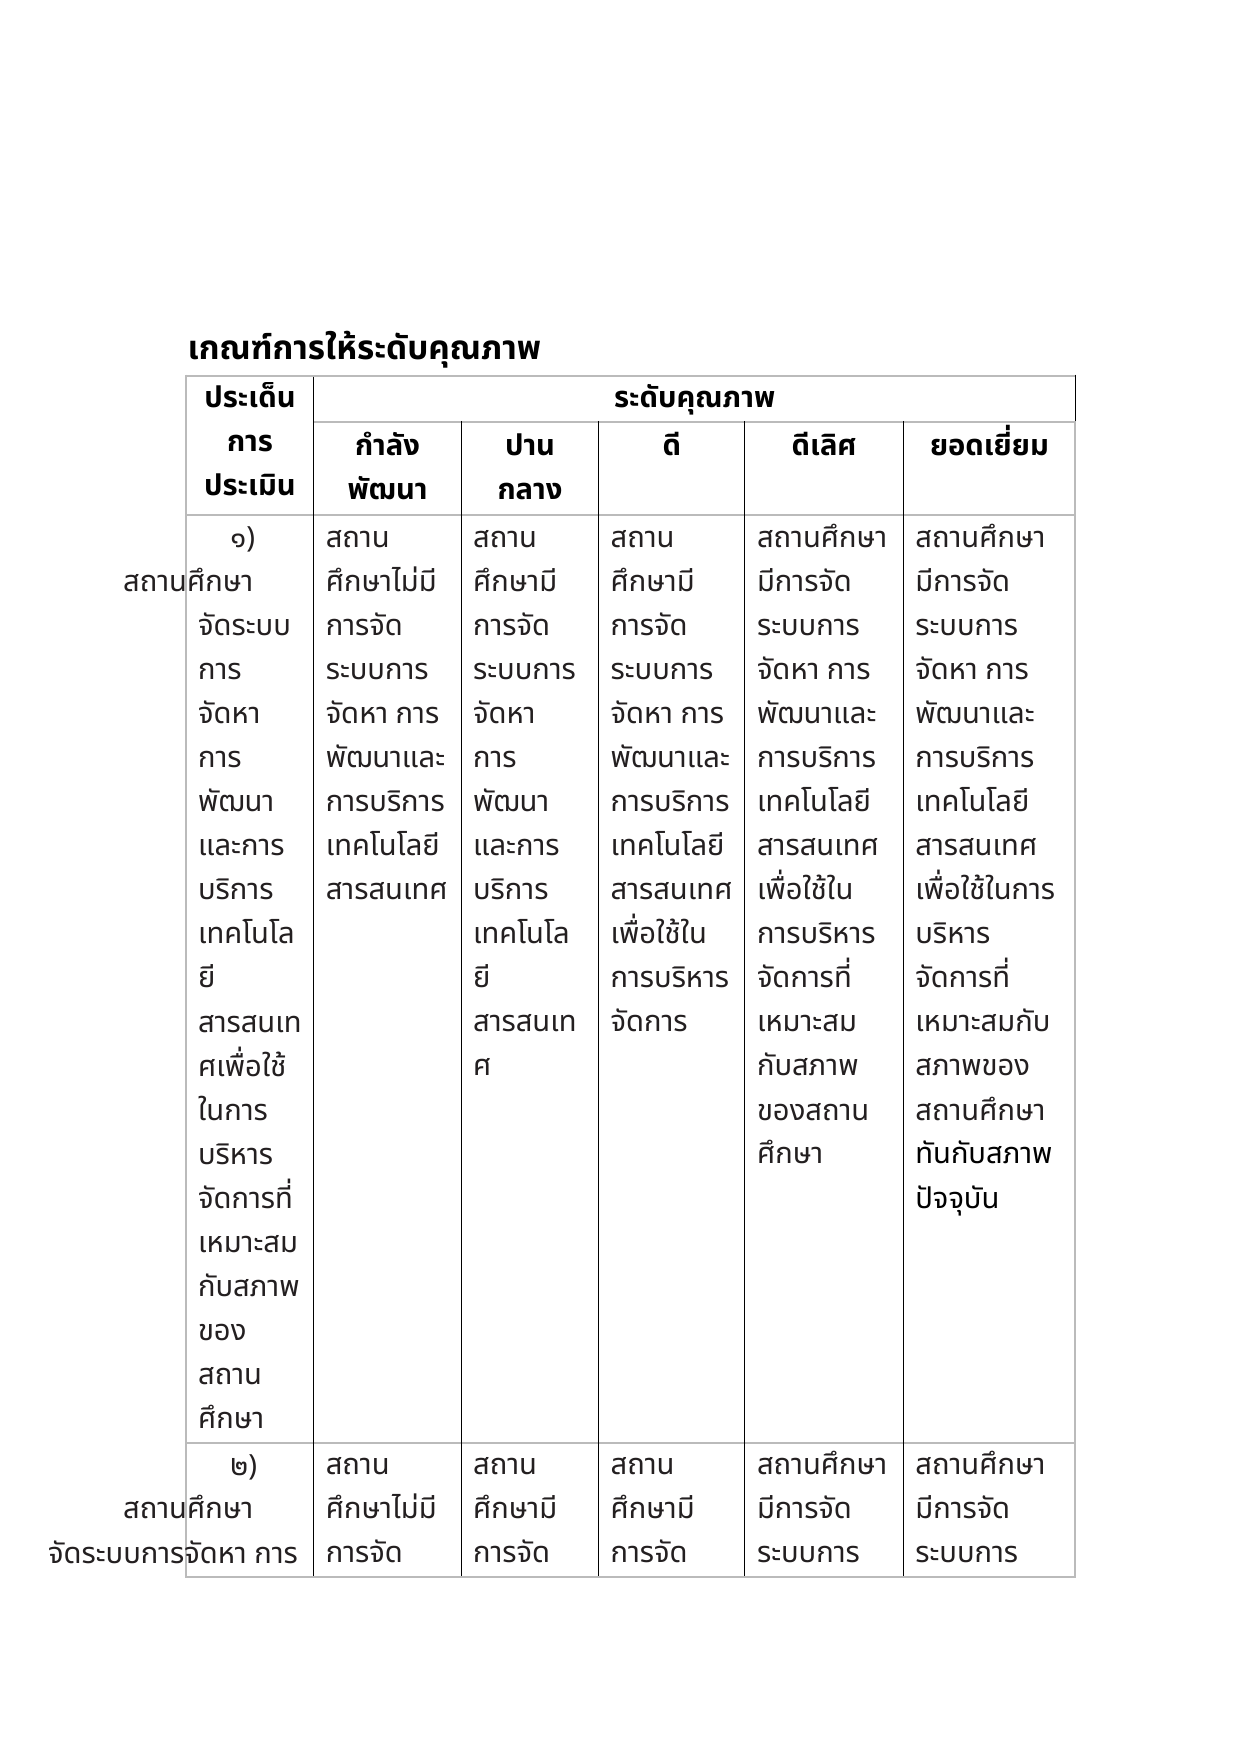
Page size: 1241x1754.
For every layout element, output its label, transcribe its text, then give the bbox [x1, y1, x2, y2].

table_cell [314, 1444, 461, 1576]
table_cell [745, 1444, 903, 1576]
table_cell ยอดเยี่ยม [904, 423, 1074, 514]
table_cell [599, 1444, 744, 1576]
text เกณฑ์การให้ระดับคุณภาพ [187, 324, 1053, 374]
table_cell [904, 1444, 1074, 1576]
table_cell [462, 1444, 598, 1576]
table_cell สถานศึกษามีการจัดระบบการจัดหา การพัฒนาและการบริการเทคโนโลยีสารสนเทศ [462, 516, 598, 1442]
table_cell ปานกลาง [462, 423, 598, 514]
table_header ระดับคุณภาพ [314, 377, 1075, 421]
table_cell ดีเลิศ [745, 423, 903, 514]
table_cell ๑) สถานศึกษา จัดระบบการ จัดหา การพัฒนาและการบริการเทคโนโลยีสารสนเทศเพื่อใช้ในการบริหารจัดการที่เหมาะสมกับสภาพของสถานศึกษา [187, 516, 313, 1442]
table_cell สถานศึกษามีการจัดระบบการจัดหา การพัฒนาและการบริการเทคโนโลยีสารสนเทศเพื่อใช้ในการบริหารจัดการที่เหมาะสมกับสภาพของสถานศึกษา [745, 516, 903, 1442]
table_cell สถานศึกษามีการจัดระบบการจัดหา การพัฒนาและการบริการเทคโนโลยีสารสนเทศเพื่อใช้ในการบริหารจัดการที่เหมาะสมกับสภาพของสถานศึกษา ทันกับสภาพปัจจุบัน [904, 516, 1074, 1442]
table_cell สถานศึกษามีการจัดระบบการจัดหา การพัฒนาและการบริการเทคโนโลยีสารสนเทศเพื่อใช้ในการบริหารจัดการ [599, 516, 744, 1442]
table_cell ดี [599, 423, 744, 514]
table_cell กำลังพัฒนา [314, 423, 461, 514]
table_cell สถานศึกษาไม่มีการจัดระบบการจัดหา การพัฒนาและการบริการเทคโนโลยีสารสนเทศ [314, 516, 461, 1442]
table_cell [187, 1444, 313, 1576]
table_header ประเด็น การประเมิน [187, 377, 313, 514]
